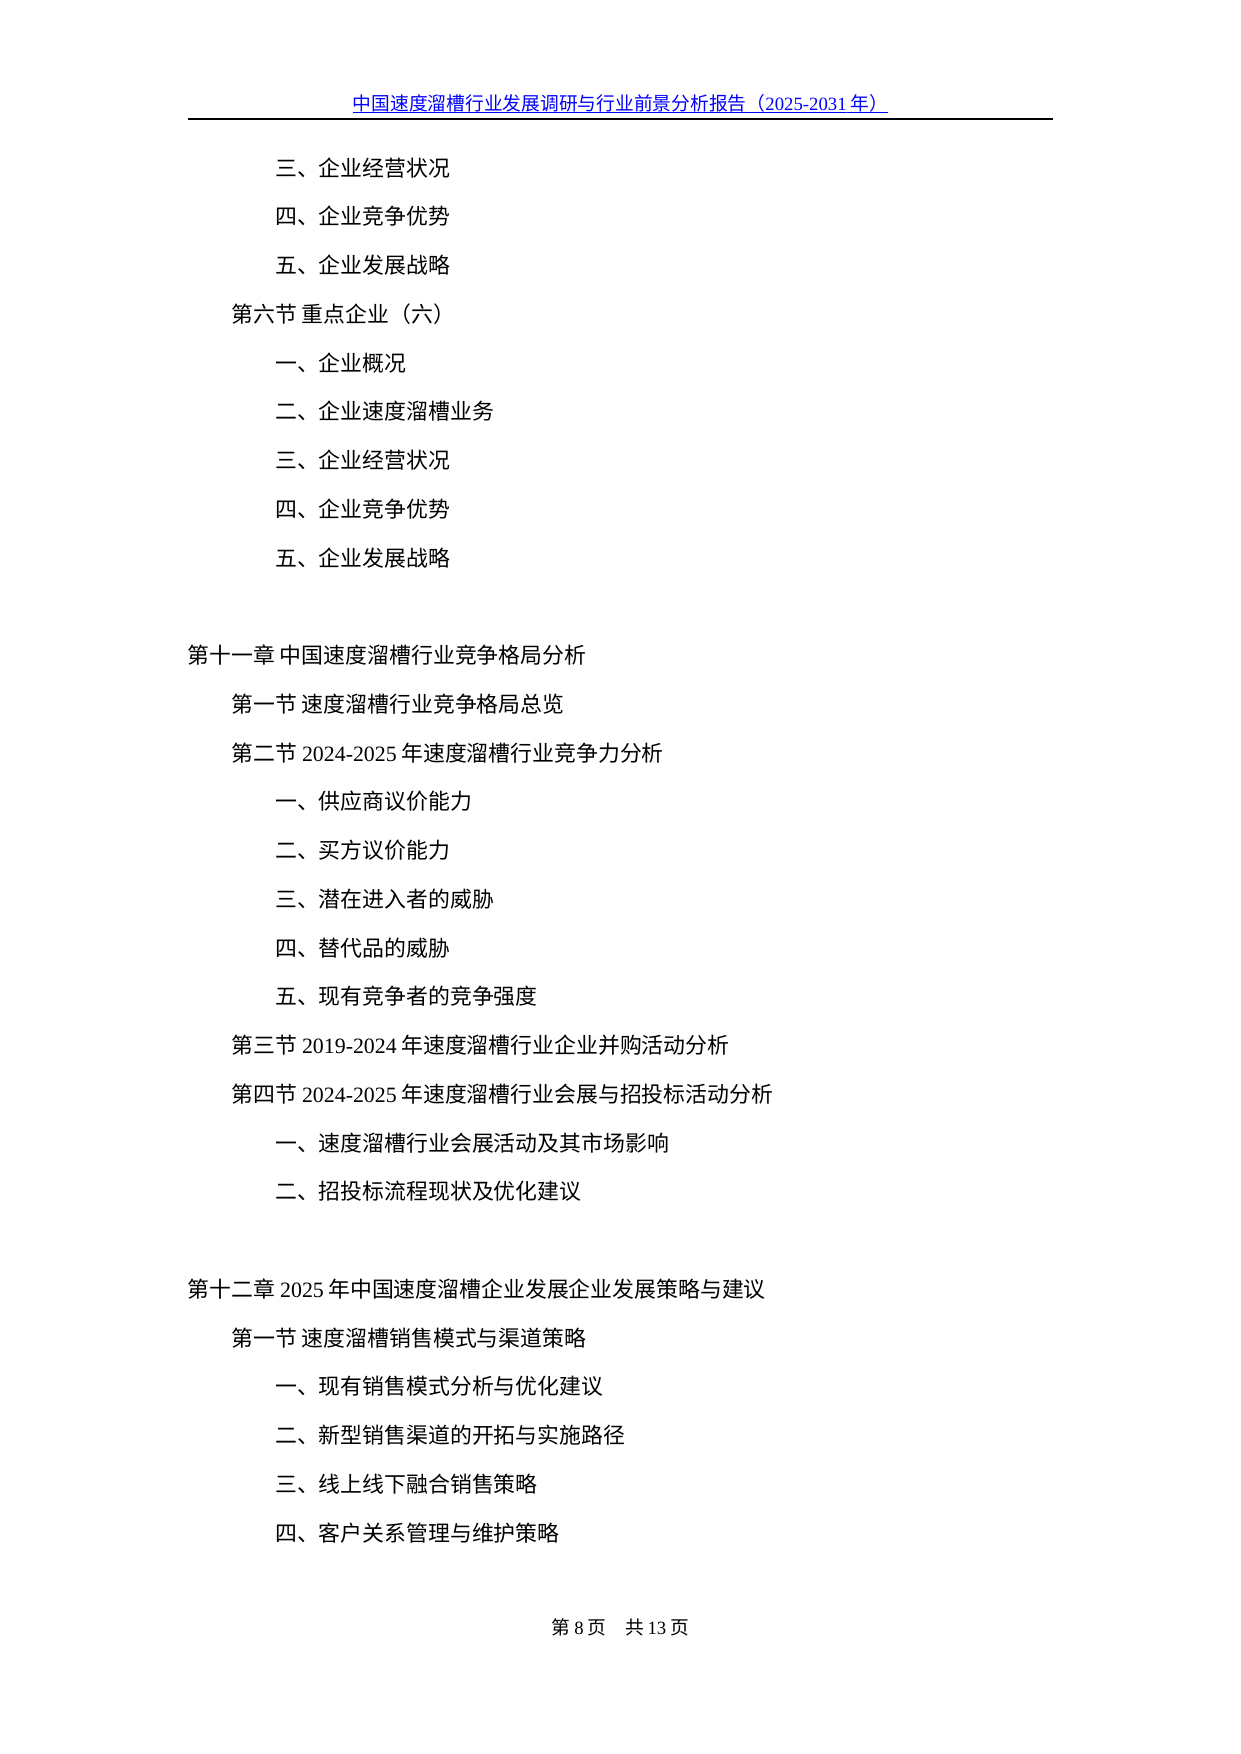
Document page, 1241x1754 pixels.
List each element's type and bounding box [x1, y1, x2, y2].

text [187, 150, 1053, 1548]
